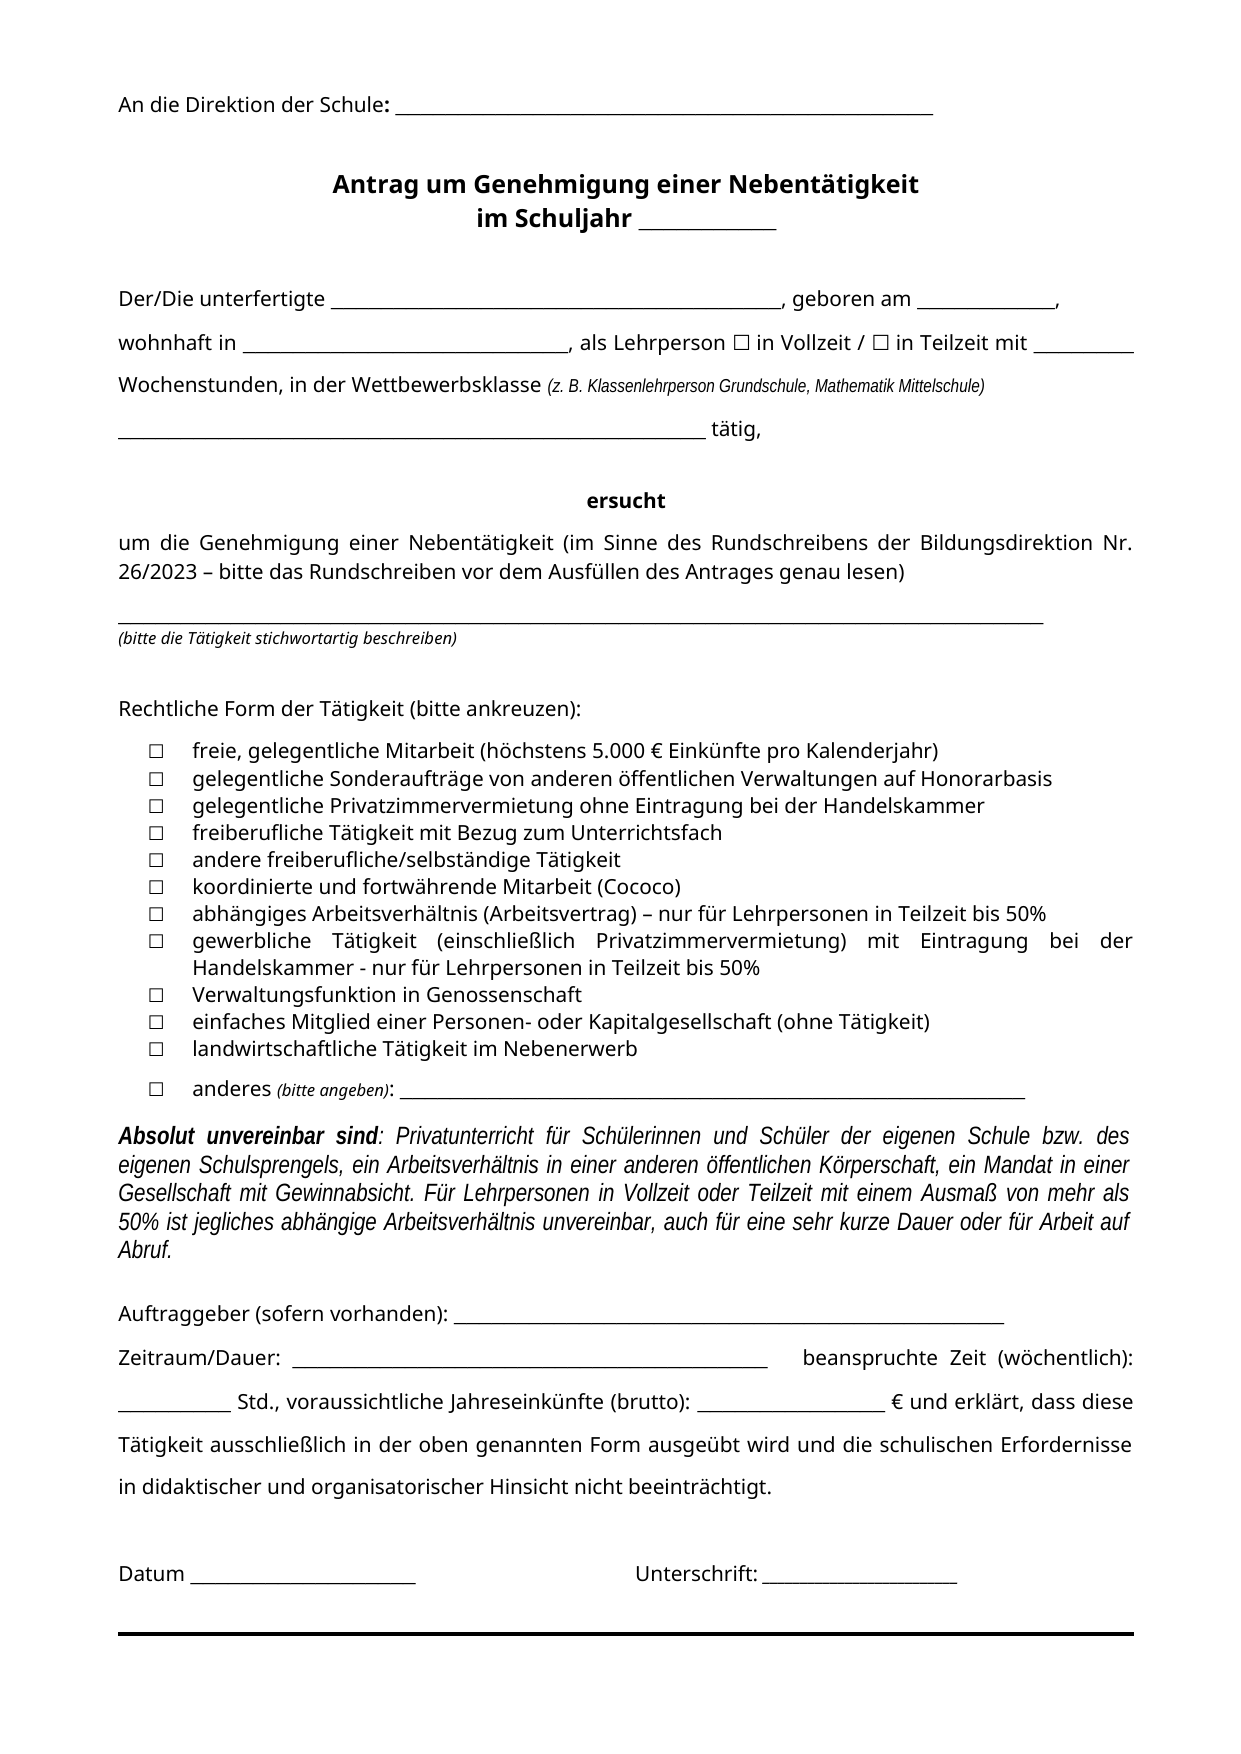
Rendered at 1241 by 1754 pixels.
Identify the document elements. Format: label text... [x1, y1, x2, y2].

list landwirtschaftliche Tätigkeit im Nebenerwerb [148, 1035, 1134, 1062]
list koordinierte und fortwährende Mitarbeit (Cococo) [148, 873, 1134, 900]
text (bitte die Tätigkeit stichwortartig beschreiben) [118, 626, 1134, 649]
list gewerbliche Tätigkeit (einschließlich Privatzimmervermietung) mit Eintragung bei der Handelskammer - nur für Lehrpersonen in Teilzeit bis 50% [148, 927, 1134, 981]
list anderes (bitte angeben): [148, 1075, 1134, 1102]
text Der/Die unterfertigte , geboren am , [118, 283, 1134, 312]
list freiberufliche Tätigkeit mit Bezug zum Unterrichtsfach [148, 818, 1134, 846]
text Datum Unterschrift: __________________________ [118, 1558, 1134, 1587]
text Auftraggeber (sofern vorhanden): [118, 1298, 1134, 1328]
text ersucht [118, 486, 1134, 514]
text um die Genehmigung einer Nebentätigkeit (im Sinne des Rundschreibens der Bildungsdirektion Nr. 26/2023 – bitte das Rundschreiben vor dem Ausfüllen des Antrages genau lesen) [118, 528, 1134, 585]
list Verwaltungsfunktion in Genossenschaft [148, 981, 1134, 1008]
text Zeitraum/Dauer: beanspruchte Zeit (wöchentlich): Std., voraussichtliche Jahreseinkünfte (brutto): € und erklärt, dass diese Tätigkeit ausschließlich in der oben genannten Form ausgeübt wird und die schulischen Erfordernisse in didaktischer und organisatorischer Hinsicht nicht beeinträchtigt. [118, 1342, 1134, 1501]
text Absolut unvereinbar sind: Privatunterricht für Schülerinnen und Schüler der eigenen Schule bzw. des eigenen Schulsprengels, ein Arbeitsverhältnis in einer anderen öffentlichen Körperschaft, ein Mandat in einer Gesellschaft mit Gewinnabsicht. Für Lehrpersonen in Vollzeit oder Teilzeit mit einem Ausmaß von mehr als 50% ist jegliches abhängige Arbeitsverhältnis unvereinbar, auch für eine sehr kurze Dauer oder für Arbeit auf Abruf. [118, 1121, 1134, 1264]
text wohnhaft in , als Lehrperson in Vollzeit / in Teilzeit mit Wochenstunden, in der Wettbewerbsklasse (z. B. Klassenlehrperson Grundschule, Mathematik Mittelschule) [118, 327, 1134, 399]
list gelegentliche Sonderaufträge von anderen öffentlichen Verwaltungen auf Honorarbasis [148, 764, 1134, 791]
list einfaches Mitglied einer Personen- oder Kapitalgesellschaft (ohne Tätigkeit) [148, 1008, 1134, 1035]
list freie, gelegentliche Mitarbeit (höchstens 5.000 € Einkünfte pro Kalenderjahr) [148, 737, 1134, 764]
text im Schuljahr [118, 201, 1134, 235]
list abhängiges Arbeitsverhältnis (Arbeitsvertrag) – nur für Lehrpersonen in Teilzeit bis 50% [148, 900, 1134, 927]
text tätig, [118, 413, 1134, 443]
list andere freiberufliche/selbständige Tätigkeit [148, 846, 1134, 873]
text Rechtliche Form der Tätigkeit (bitte ankreuzen): [118, 694, 1134, 723]
list gelegentliche Privatzimmervermietung ohne Eintragung bei der Handelskammer [148, 791, 1134, 818]
text An die Direktion der Schule: [118, 89, 1134, 118]
text Antrag um Genehmigung einer Nebentätigkeit [118, 167, 1134, 201]
